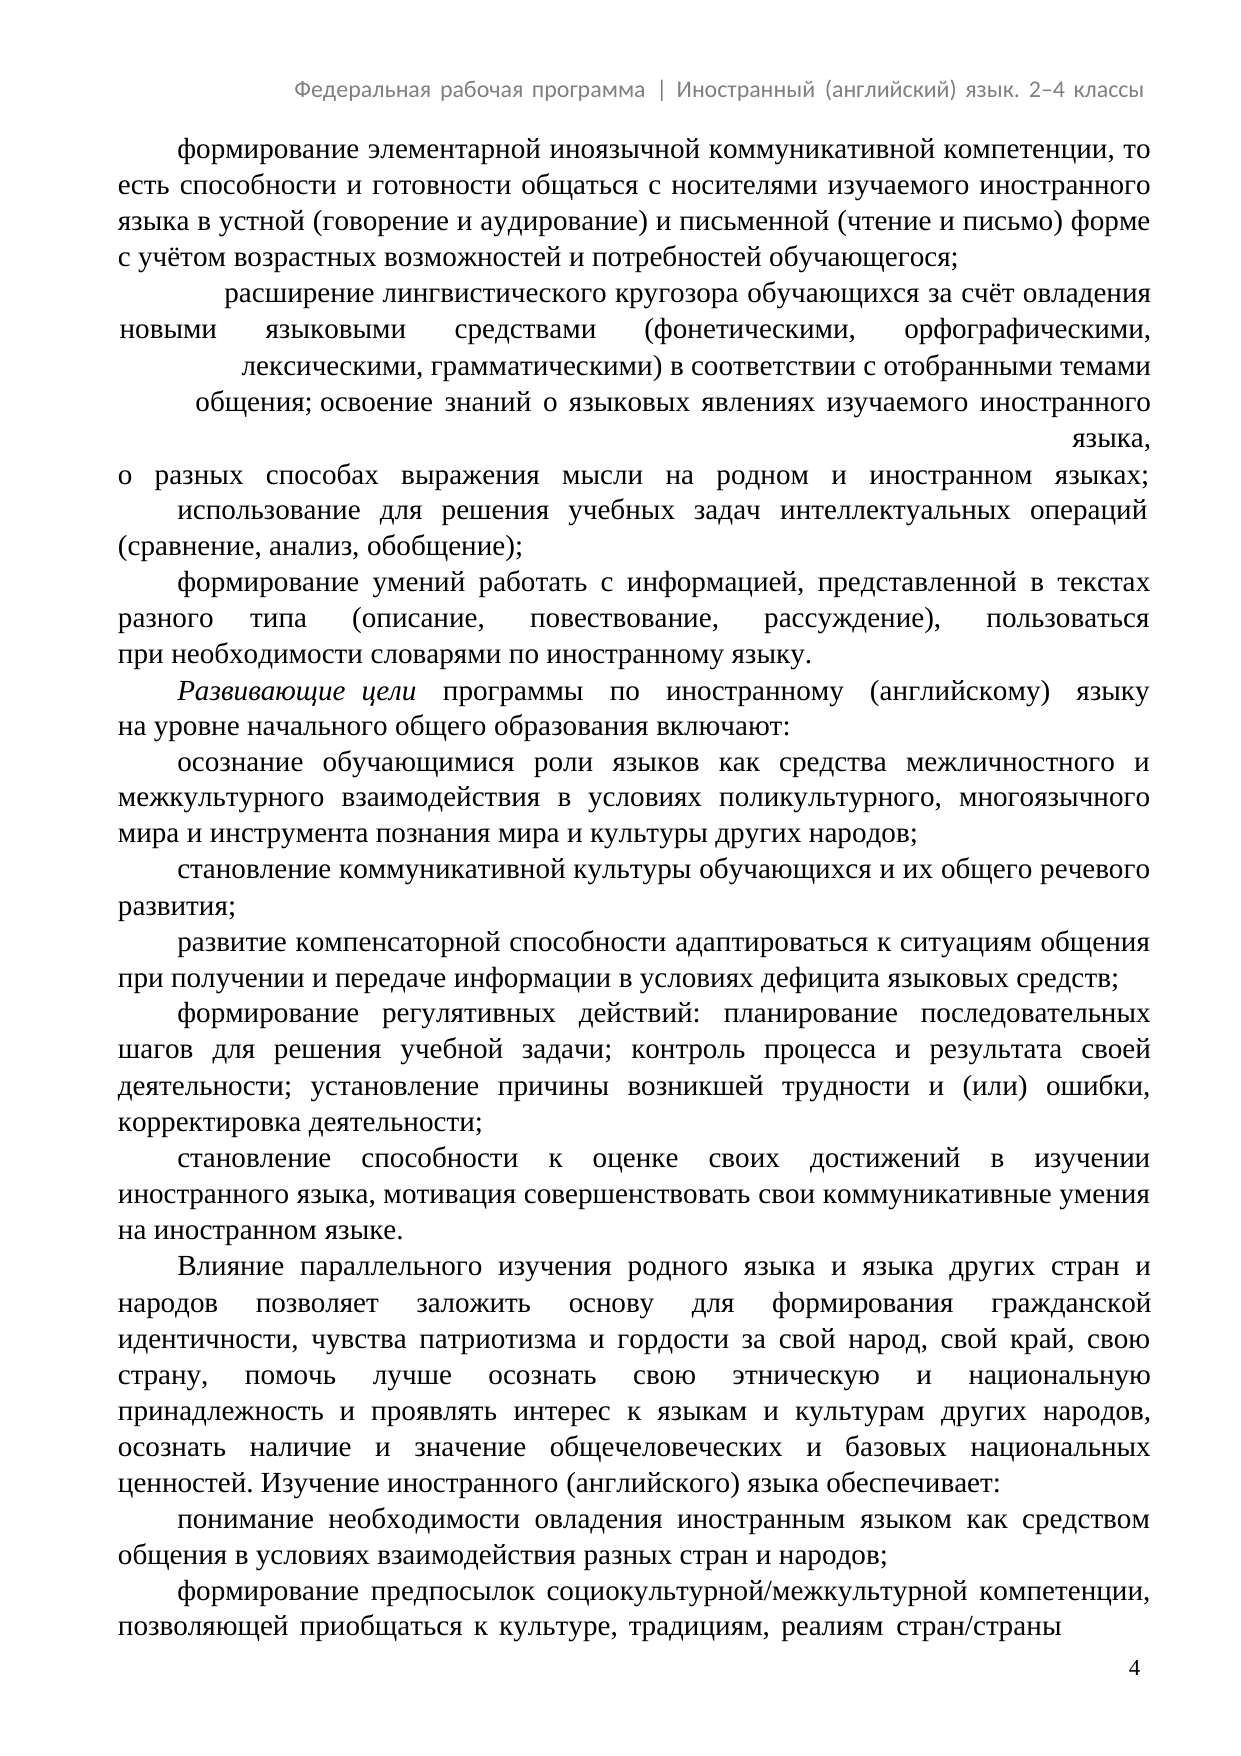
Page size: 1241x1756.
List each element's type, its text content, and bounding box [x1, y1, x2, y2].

text понимание необходимости овладения иностранным языком как средством общения в условиях взаимодействия разных стран и народов; [118, 1502, 1150, 1571]
text расширение лингвистического кругозора обучающихся за счёт овладения новыми языковыми средствами (фонетическими, орфографическими, лексическими, грамматическими) в соответствии c отобранными темами общения; освоение знаний о языковых явлениях изучаемого иностранного языка, [118, 276, 1151, 454]
text формирование регулятивных действий: планирование последовательных шагов для решения учебной задачи; контроль процесса и результата своей деятельности; установление причины возникшей трудности и (или) ошибки, корректировка деятельности; [118, 996, 1151, 1137]
text осознание обучающимися роли языков как средства межличностного и межкультурного взаимодействия в условиях поликультурного, многоязычного мира и инструмента познания мира и культуры других народов; [118, 744, 1150, 848]
text о разных способах выражения мысли на родном и иностранном языках; использование для решения учебных задач интеллектуальных операций [118, 457, 1150, 526]
text (сравнение, анализ, обобщение); [118, 528, 1165, 562]
text становление способности к оценке своих достижений в изучении иностранного языка, мотивация совершенствовать свои коммуникативные умения на иностранном языке. [118, 1140, 1151, 1246]
text становление коммуникативной культуры обучающихся и их общего речевого развития; [118, 851, 1151, 921]
text формирование предпосылок социокультурной/межкультурной компетенции, позволяющей приобщаться к культуре, традициям, реалиям стран/страны [118, 1573, 1151, 1642]
text формирование элементарной иноязычной коммуникативной компетенции, то есть способности и готовности общаться с носителями изучаемого иностранного языка в устной (говорение и аудирование) и письменной (чтение и письмо) форме с учётом возрастных возможностей и потребностей обучающегося; [118, 131, 1151, 273]
text развитие компенсаторной способности адаптироваться к ситуациям общения при получении и передаче информации в условиях дефицита языковых средств; [118, 924, 1150, 993]
text Влияние параллельного изучения родного языка и языка других стран и народов позволяет заложить основу для формирования гражданской идентичности, чувства патриотизма и гордости за свой народ, свой край, свою страну, помочь лучше осознать свою этническую и национальную принадлежность и проявлять интерес к языкам и культурам других народов, осознать наличие и значение общечеловеческих и базовых национальных ценностей. Изучение иностранного (английского) языка обеспечивает: [118, 1248, 1151, 1499]
text Развивающие цели программы по иностранному (английскому) языку на уровне начального общего образования включают: [118, 673, 1151, 742]
text формирование умений работать с информацией, представленной в текстах разного типа (описание, повествование, рассуждение), пользоваться при необходимости словарями по иностранному языку. [118, 564, 1151, 670]
